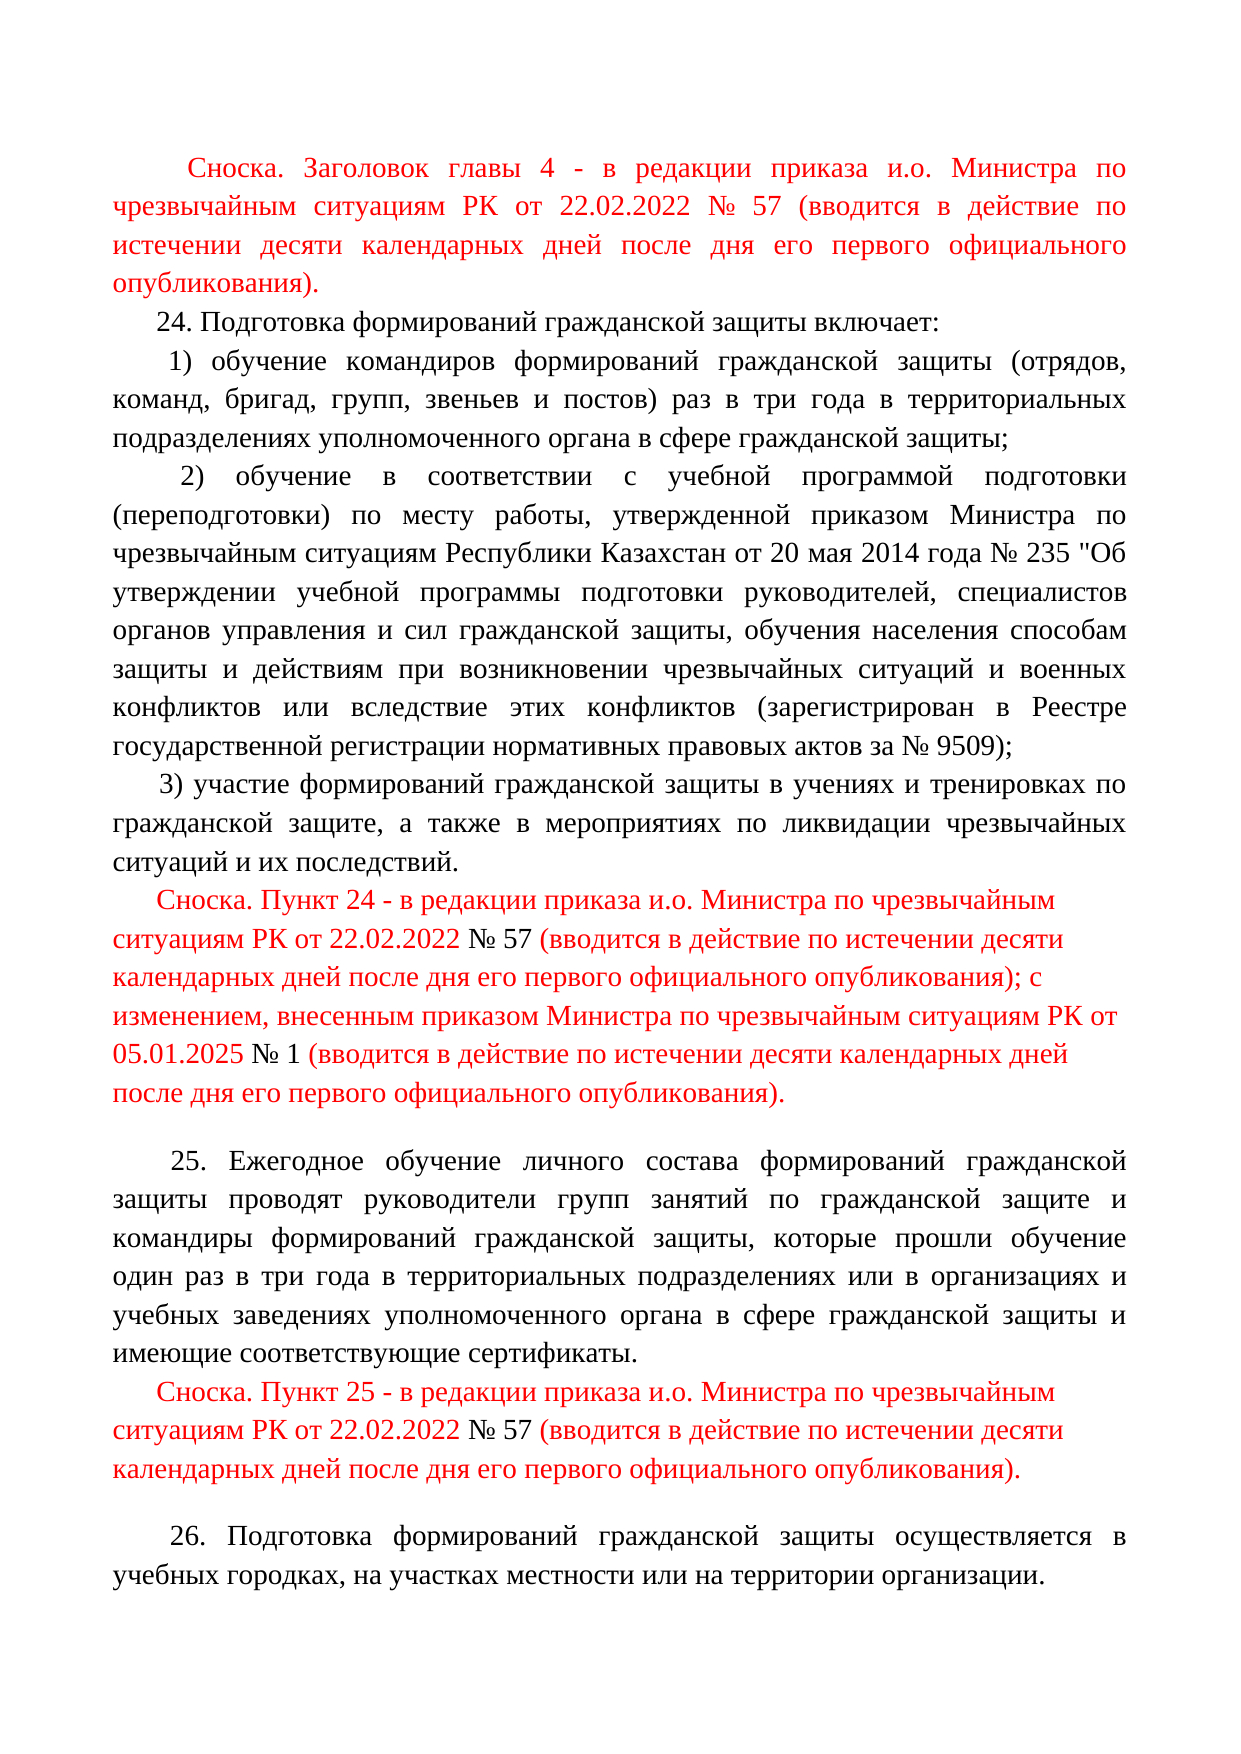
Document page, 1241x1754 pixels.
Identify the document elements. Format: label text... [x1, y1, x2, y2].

text 24. Подготовка формирований гражданской защиты включает: [112, 304, 1128, 338]
text 25. Ежегодное обучение личного состава формирований гражданской защиты проводят руководители групп занятий по гражданской защите и командиры формирований гражданской защиты, которые прошли обучение один раз в три года в территориальных подразделениях или в организациях и учебных заведениях уполномоченного органа в сфере гражданской защиты и имеющие соответствующие сертификаты. [112, 1143, 1128, 1369]
text 2) обучение в соответствии с учебной программой подготовки (переподготовки) по месту работы, утвержденной приказом Министра по чрезвычайным ситуациям Республики Казахстан от 20 мая 2014 года № 235 "Об утверждении учебной программы подготовки руководителей, специалистов органов управления и сил гражданской защиты, обучения населения способам защиты и действиям при возникновении чрезвычайных ситуаций и военных конфликтов или вследствие этих конфликтов (зарегистрирован в Реестре государственной регистрации нормативных правовых актов за № 9509); [112, 458, 1128, 762]
text Сноска. Пункт 24 - в редакции приказа и.о. Министра по чрезвычайным ситуациям РК от 22.02.2022 № 57 (вводится в действие по истечении десяти календарных дней после дня его первого официального опубликования); с изменением, внесенным приказом Министра по чрезвычайным ситуациям РК от 05.01.2025 № 1 (вводится в действие по истечении десяти календарных дней после дня его первого официального опубликования). [112, 882, 1128, 1139]
text 26. Подготовка формирований гражданской защиты осуществляется в учебных городках, на участках местности или на территории организации. [112, 1518, 1128, 1591]
text Сноска. Заголовок главы 4 - в редакции приказа и.о. Министра по чрезвычайным ситуациям РК от 22.02.2022 № 57 (вводится в действие по истечении десяти календарных дней после дня его первого официального опубликования). [112, 150, 1128, 299]
text 1) обучение командиров формирований гражданской защиты (отрядов, команд, бригад, групп, звеньев и постов) раз в три года в территориальных подразделениях уполномоченного органа в сфере гражданской защиты; [112, 343, 1128, 453]
text 3) участие формирований гражданской защиты в учениях и тренировках по гражданской защите, а также в мероприятиях по ликвидации чрезвычайных ситуаций и их последствий. [112, 767, 1128, 877]
text Сноска. Пункт 25 - в редакции приказа и.о. Министра по чрезвычайным ситуациям РК от 22.02.2022 № 57 (вводится в действие по истечении десяти календарных дней после дня его первого официального опубликования). [112, 1374, 1128, 1515]
